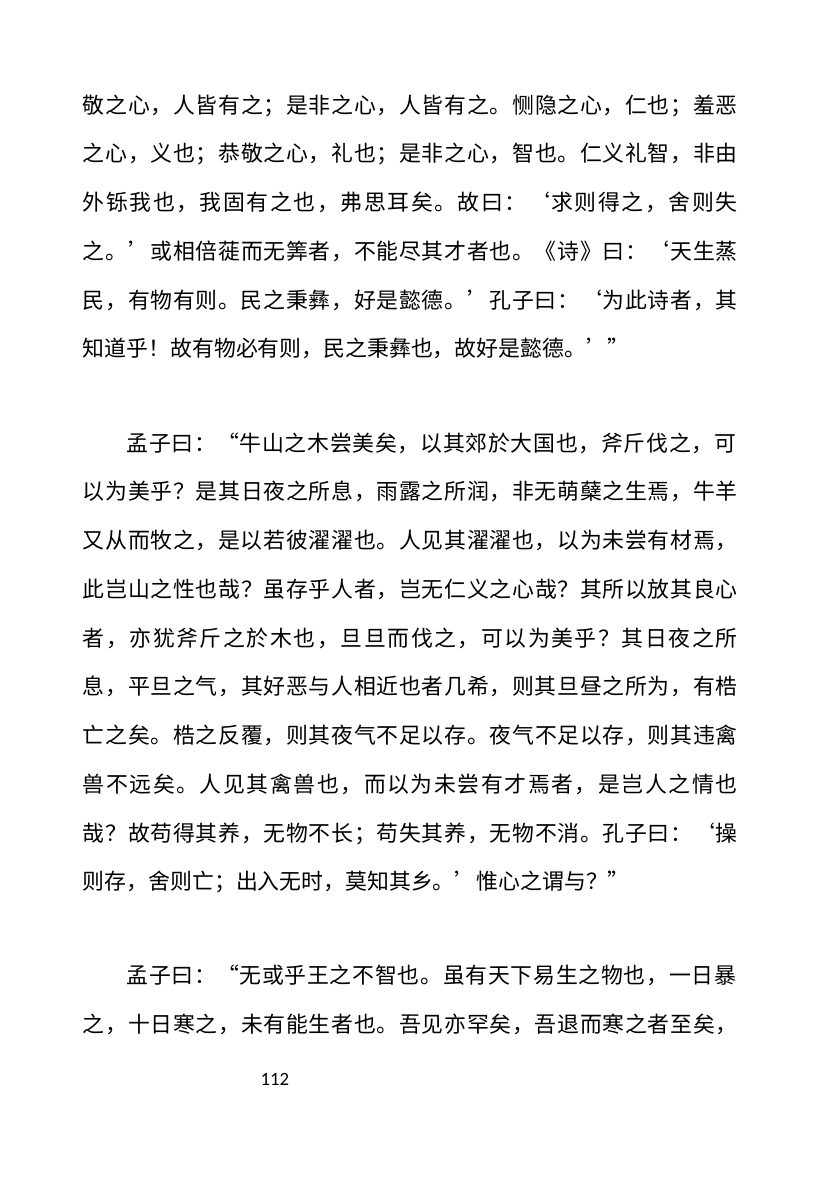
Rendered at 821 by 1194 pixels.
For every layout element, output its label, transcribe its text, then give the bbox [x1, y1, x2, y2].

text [83, 958, 738, 1039]
text 孟子曰：“牛山之木尝美矣，以其郊於大国也，斧斤伐之，可以为美乎？是其日夜之所息，雨露之所润，非无萌蘖之生焉，牛羊又从而牧之，是以若彼濯濯也。人见其濯濯也，以为未尝有材焉，此岂山之性也哉？虽存乎人者，岂无仁义之心哉？其所以放其良心者，亦犹斧斤之於木也，旦旦而伐之，可以为美乎？其日夜之所息，平旦之气，其好恶与人相近也者几希，则其旦昼之所为，有梏亡之矣。梏之反覆，则其夜气不足以存。夜气不足以存，则其违禽兽不远矣。人见其禽兽也，而以为未尝有才焉者，是岂人之情也哉？故苟得其养，无物不长；苟失其养，无物不消。孔子曰：‘操则存，舍则亡；出入无时，莫知其乡。’惟心之谓与？” [83, 425, 738, 896]
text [83, 87, 738, 363]
